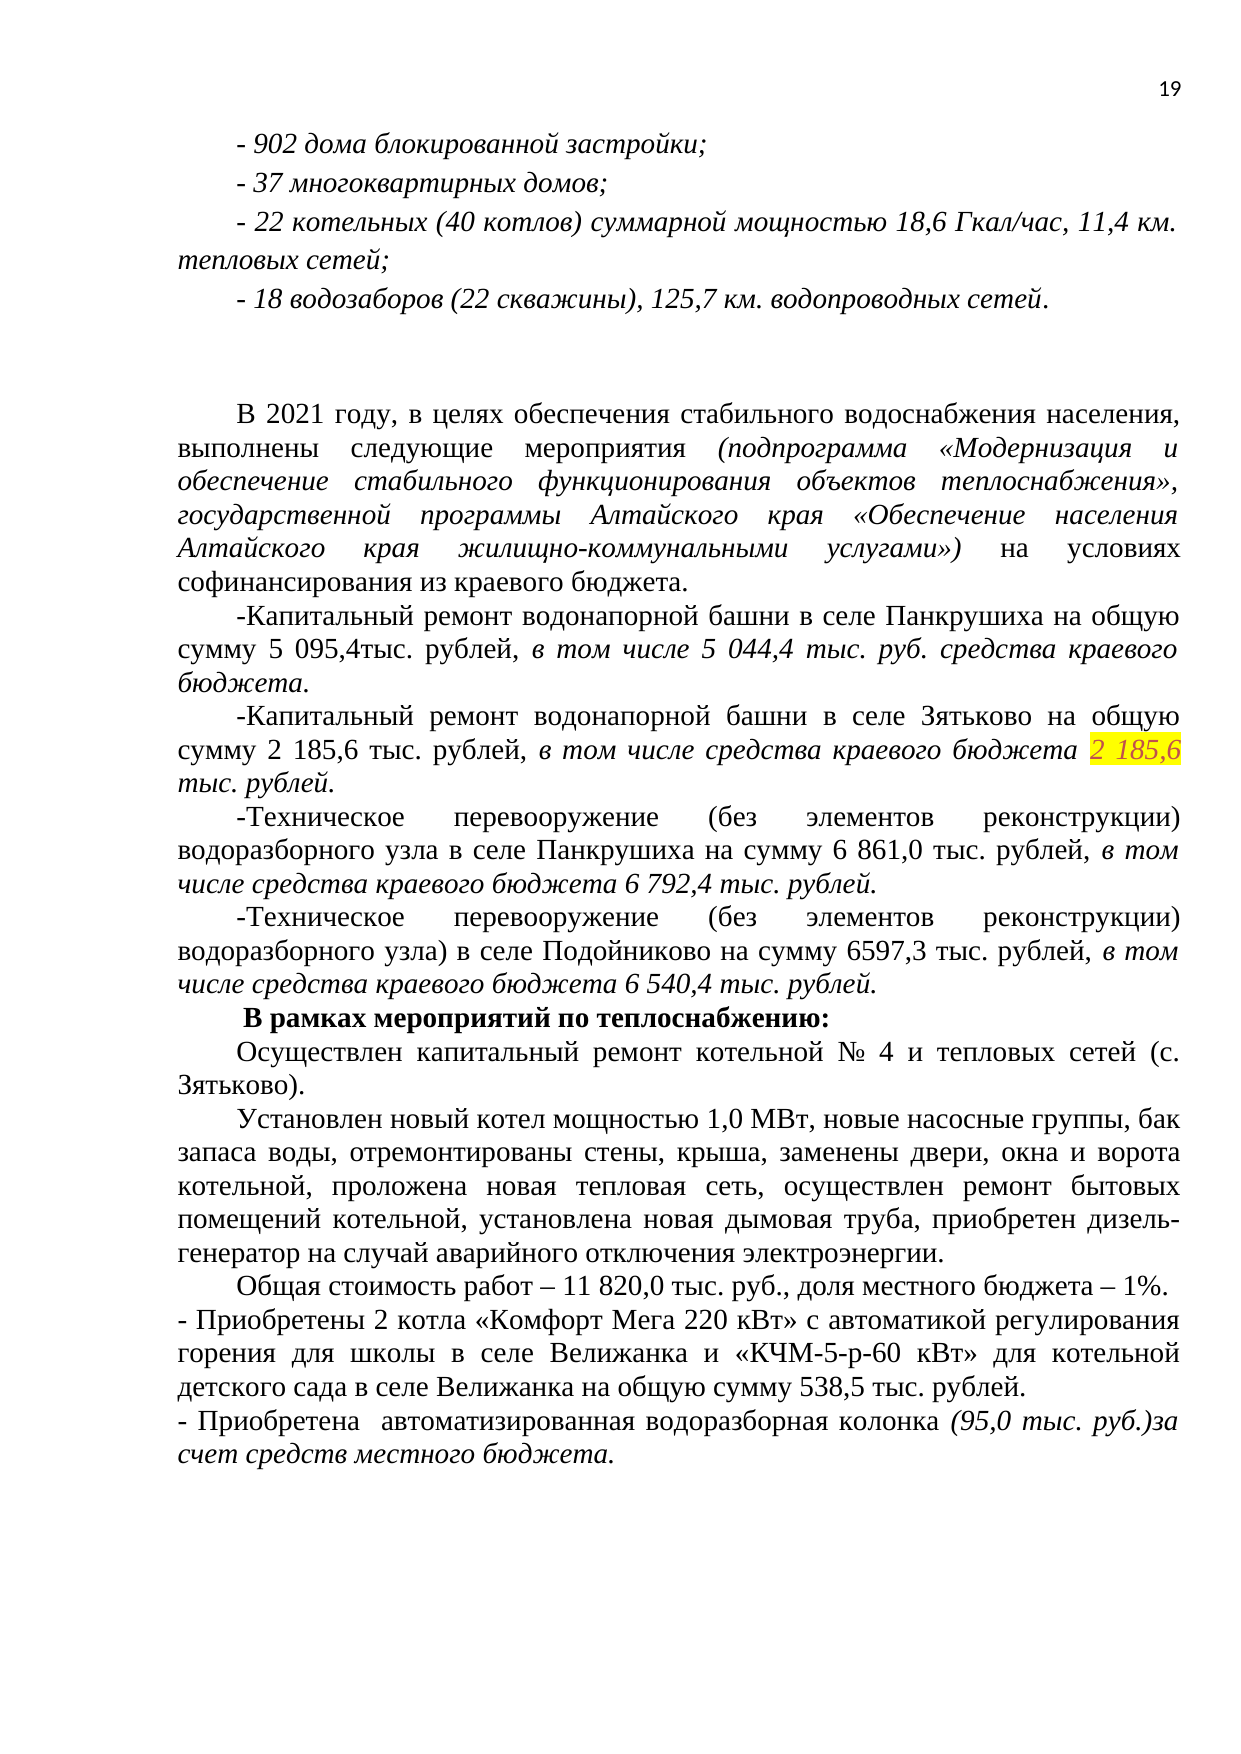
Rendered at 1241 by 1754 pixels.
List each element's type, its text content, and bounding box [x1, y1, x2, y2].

text - 18 водозаборов (22 скважины), 125,7 км. водопроводных сетей. [177, 281, 1181, 314]
text - Приобретена автоматизированная водоразборная колонка (95,0 тыс. руб.)за счет средств местного бюджета. [177, 1403, 1181, 1470]
text - Приобретены 2 котла «Комфорт Мега 220 кВт» с автоматикой регулирования горения для школы в селе Велижанка и «КЧМ-5-р-60 кВт» для котельной детского сада в селе Велижанка на общую сумму 538,5 тыс. рублей. [177, 1302, 1181, 1403]
text Осуществлен капитальный ремонт котельной № 4 и тепловых сетей (с. Зятьково). [177, 1034, 1181, 1101]
text -Капитальный ремонт водонапорной башни в селе Зятьково на общую сумму 2 185,6 тыс. рублей, в том числе средства краевого бюджета 2 185,6 тыс. рублей. [177, 698, 1181, 799]
text -Техническое перевооружение (без элементов реконструкции) водоразборного узла) в селе Подойниково на сумму 6597,3 тыс. рублей, в том числе средства краевого бюджета 6 540,4 тыс. рублей. [177, 899, 1181, 1000]
text - 37 многоквартирных домов; [177, 165, 1181, 199]
text - 22 котельных (40 котлов) суммарной мощностью 18,6 Гкал/час, 11,4 км. тепловых сетей; [177, 204, 1181, 276]
text -Капитальный ремонт водонапорной башни в селе Панкрушиха на общую сумму 5 095,4тыс. рублей, в том числе 5 044,4 тыс. руб. средства краевого бюджета. [177, 598, 1181, 698]
text В 2021 году, в целях обеспечения стабильного водоснабжения населения, выполнены следующие мероприятия (подпрограмма «Модернизация и обеспечение стабильного функционирования объектов теплоснабжения», государственной программы Алтайского края «Обеспечение населения Алтайского края жилищно-коммунальными услугами») на условиях софинансирования из краевого бюджета. [177, 396, 1181, 598]
text В рамках мероприятий по теплоснабжению: [177, 1000, 1181, 1034]
text Общая стоимость работ – 11 820,0 тыс. руб., доля местного бюджета – 1%. [177, 1268, 1181, 1302]
text Установлен новый котел мощностью 1,0 МВт, новые насосные группы, бак запаса воды, отремонтированы стены, крыша, заменены двери, окна и ворота котельной, проложена новая тепловая сеть, осуществлен ремонт бытовых помещений котельной, установлена новая дымовая труба, приобретен дизель-генератор на случай аварийного отключения электроэнергии. [177, 1101, 1181, 1268]
text -Техническое перевооружение (без элементов реконструкции) водоразборного узла в селе Панкрушиха на сумму 6 861,0 тыс. рублей, в том числе средства краевого бюджета 6 792,4 тыс. рублей. [177, 799, 1181, 899]
text - 902 дома блокированной застройки; [177, 127, 1181, 160]
